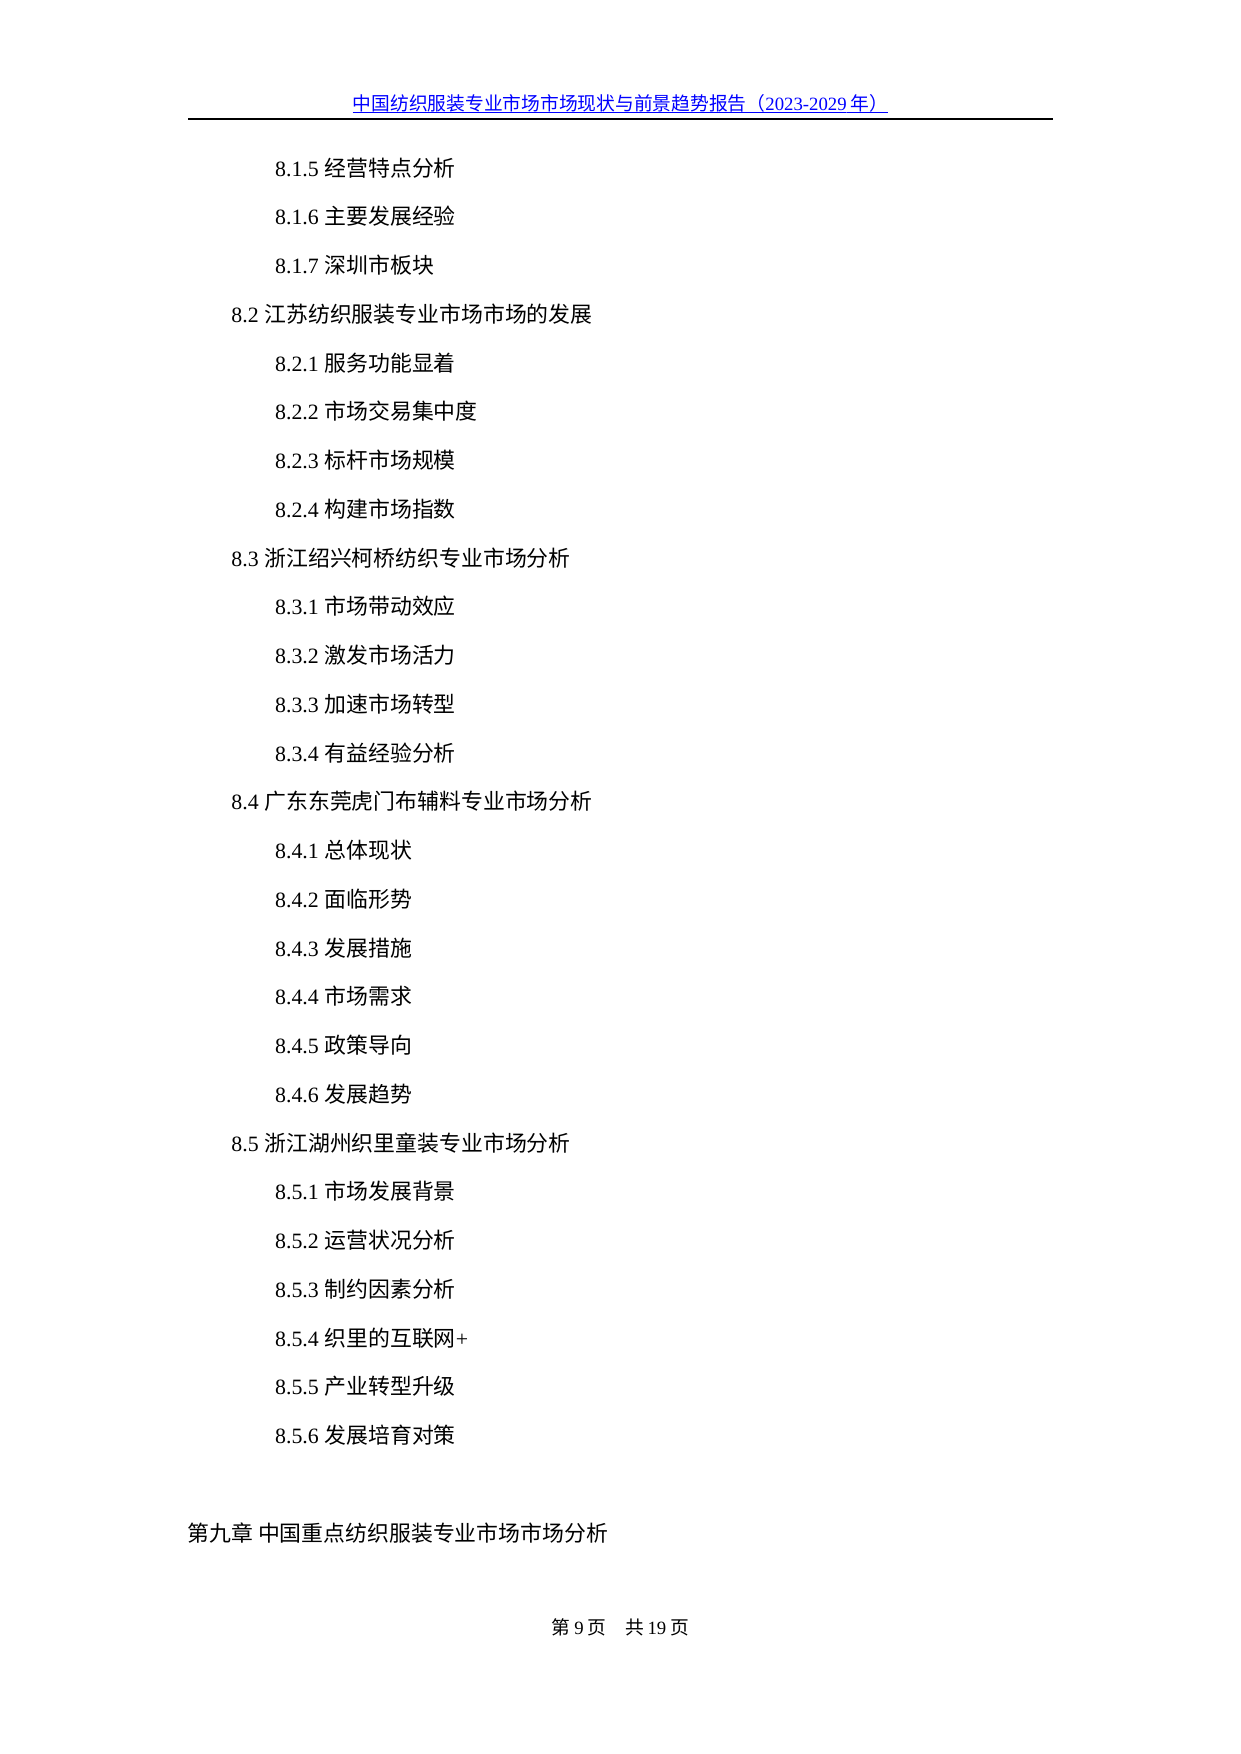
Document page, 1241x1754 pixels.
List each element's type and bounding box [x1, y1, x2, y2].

text [187, 150, 1053, 1548]
